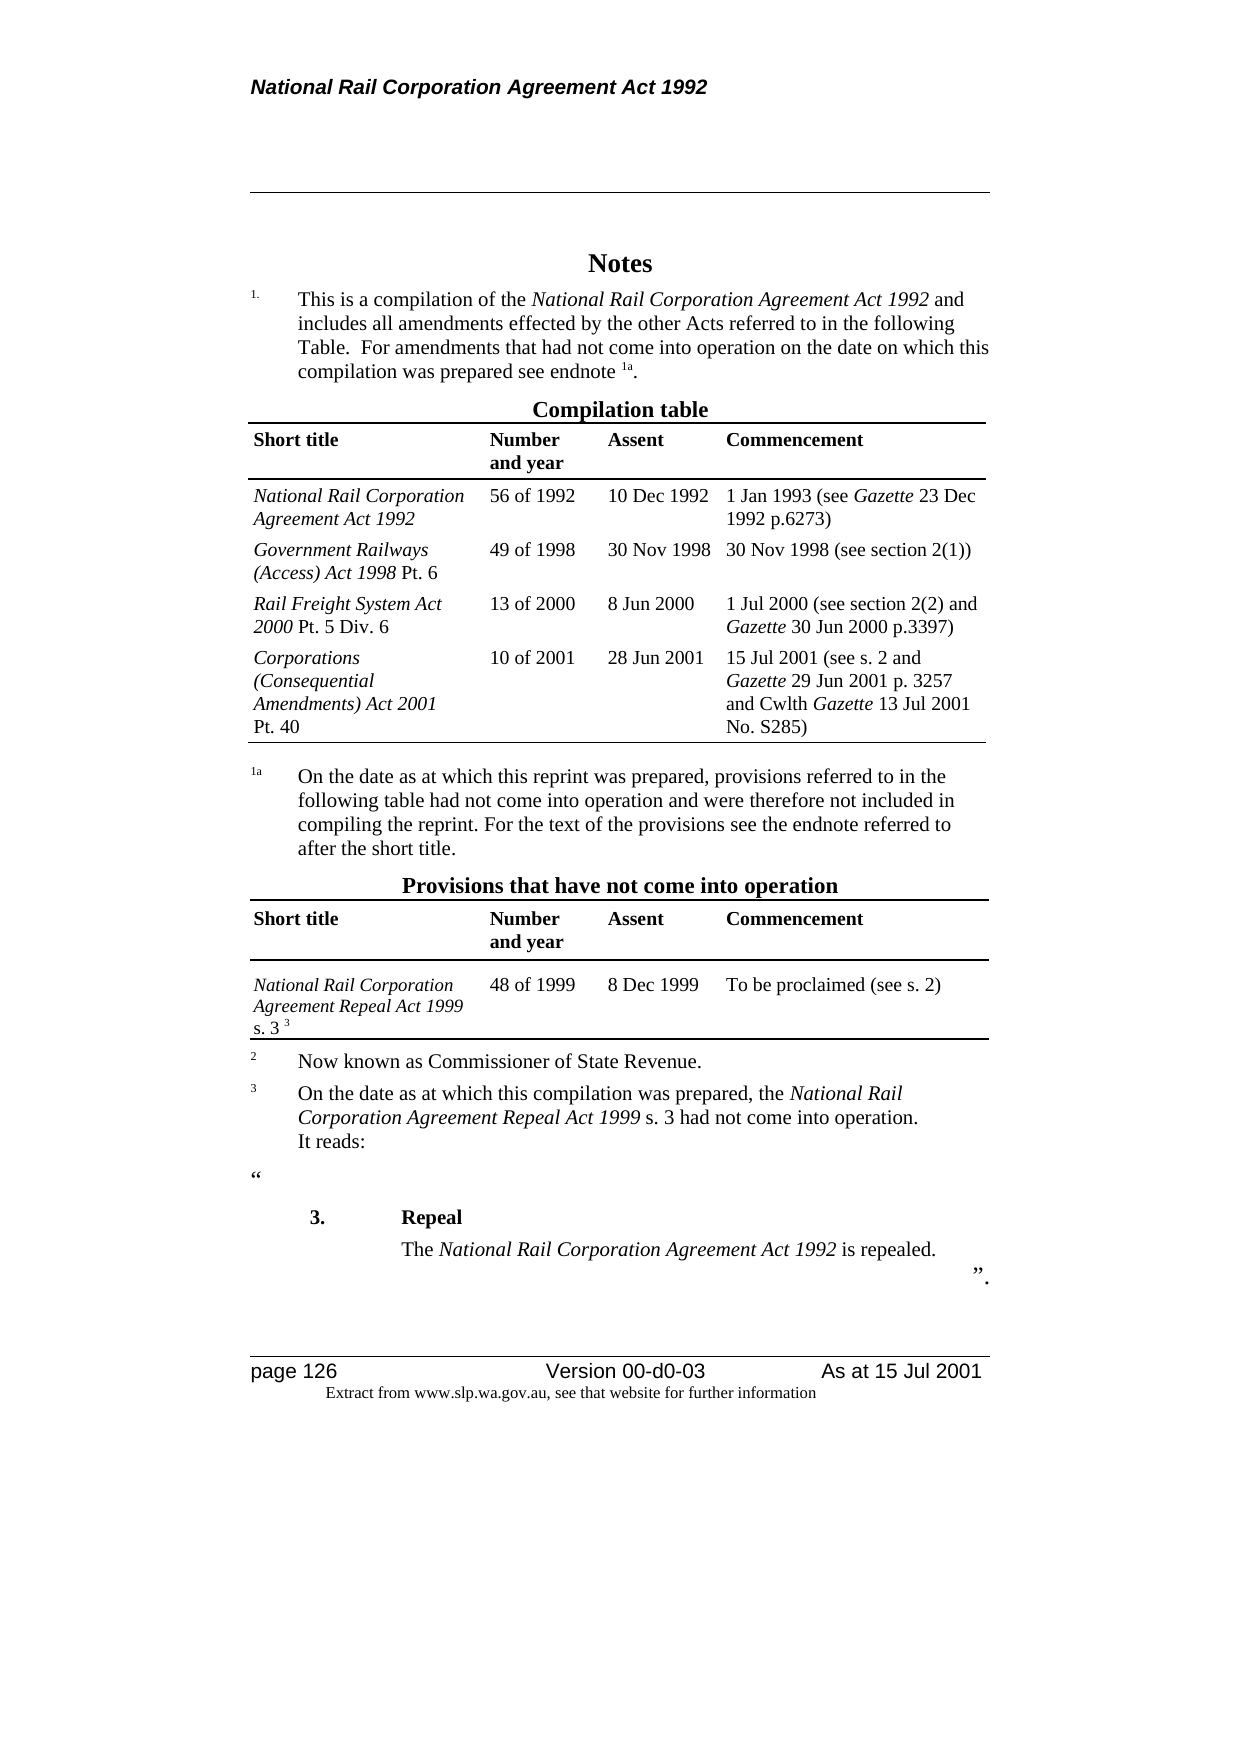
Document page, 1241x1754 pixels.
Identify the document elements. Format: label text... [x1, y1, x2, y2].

table_cell 30 Nov 1998 [602, 534, 720, 588]
text 3 On the date as at which this compilation was prepared, the National Rail Corporation Agreement Repeal Act 1999 s. 3 had not come into operation. It reads: [250, 1081, 990, 1153]
table_cell Government Railways (Access) Act 1998 Pt. 6 [248, 534, 484, 588]
text “ [250, 1166, 990, 1194]
table_cell 56 of 1992 [484, 480, 602, 534]
text The National Rail Corporation Agreement Act 1992 is repealed. [312, 1237, 960, 1261]
subtitle 3. Repeal [309, 1205, 960, 1229]
table_cell 49 of 1998 [484, 534, 602, 588]
table_header Short title [248, 424, 484, 478]
table_cell 13 of 2000 [484, 588, 602, 642]
table_header Number and year [487, 901, 605, 959]
table_header Number and year [484, 424, 602, 478]
table_header Assent [605, 901, 723, 959]
subtitle Provisions that have not come into operation [250, 872, 990, 899]
table_cell 8 Jun 2000 [602, 588, 720, 642]
table_header Assent [602, 424, 720, 478]
text 2 Now known as Commissioner of State Revenue. [250, 1048, 990, 1073]
table_cell National Rail Corporation Agreement Repeal Act 1999 s. 3 3 [250, 961, 487, 1038]
table_cell Corporations (Consequential Amendments) Act 2001 Pt. 40 [248, 642, 484, 742]
table_cell 48 of 1999 [487, 961, 605, 1038]
subtitle Notes [250, 247, 990, 279]
table_header Commencement [720, 424, 986, 478]
table_cell 8 Dec 1999 [605, 961, 723, 1038]
table_cell Rail Freight System Act 2000 Pt. 5 Div. 6 [248, 588, 484, 642]
table_cell 1 Jul 2000 (see section 2(2) and Gazette 30 Jun 2000 p.3397) [720, 588, 986, 642]
table_header Short title [250, 901, 487, 959]
table_cell 10 of 2001 [484, 642, 602, 742]
text 1. This is a compilation of the National Rail Corporation Agreement Act 1992 and includes all amendments effected by the other Acts referred to in the following Table. For amendments that had not come into operation on the date on which this compilation was prepared see endnote 1a. [250, 287, 990, 383]
text ”. [250, 1261, 990, 1290]
table_cell National Rail Corporation Agreement Act 1992 [248, 480, 484, 534]
subtitle Compilation table [250, 396, 990, 422]
table_cell 15 Jul 2001 (see s. 2 and Gazette 29 Jun 2001 p. 3257 and Cwlth Gazette 13 Jul 2001 No. S285) [720, 642, 986, 742]
table_cell 1 Jan 1993 (see Gazette 23 Dec 1992 p.6273) [720, 480, 986, 534]
table_cell To be proclaimed (see s. 2) [723, 961, 989, 1038]
table_cell 28 Jun 2001 [602, 642, 720, 742]
table_header Commencement [723, 901, 989, 959]
table_cell 10 Dec 1992 [602, 480, 720, 534]
text 1a On the date as at which this reprint was prepared, provisions referred to in the following table had not come into operation and were therefore not included in compiling the reprint. For the text of the provisions see the endnote referred to after the short title. [250, 763, 990, 860]
table_cell 30 Nov 1998 (see section 2(1)) [720, 534, 986, 588]
